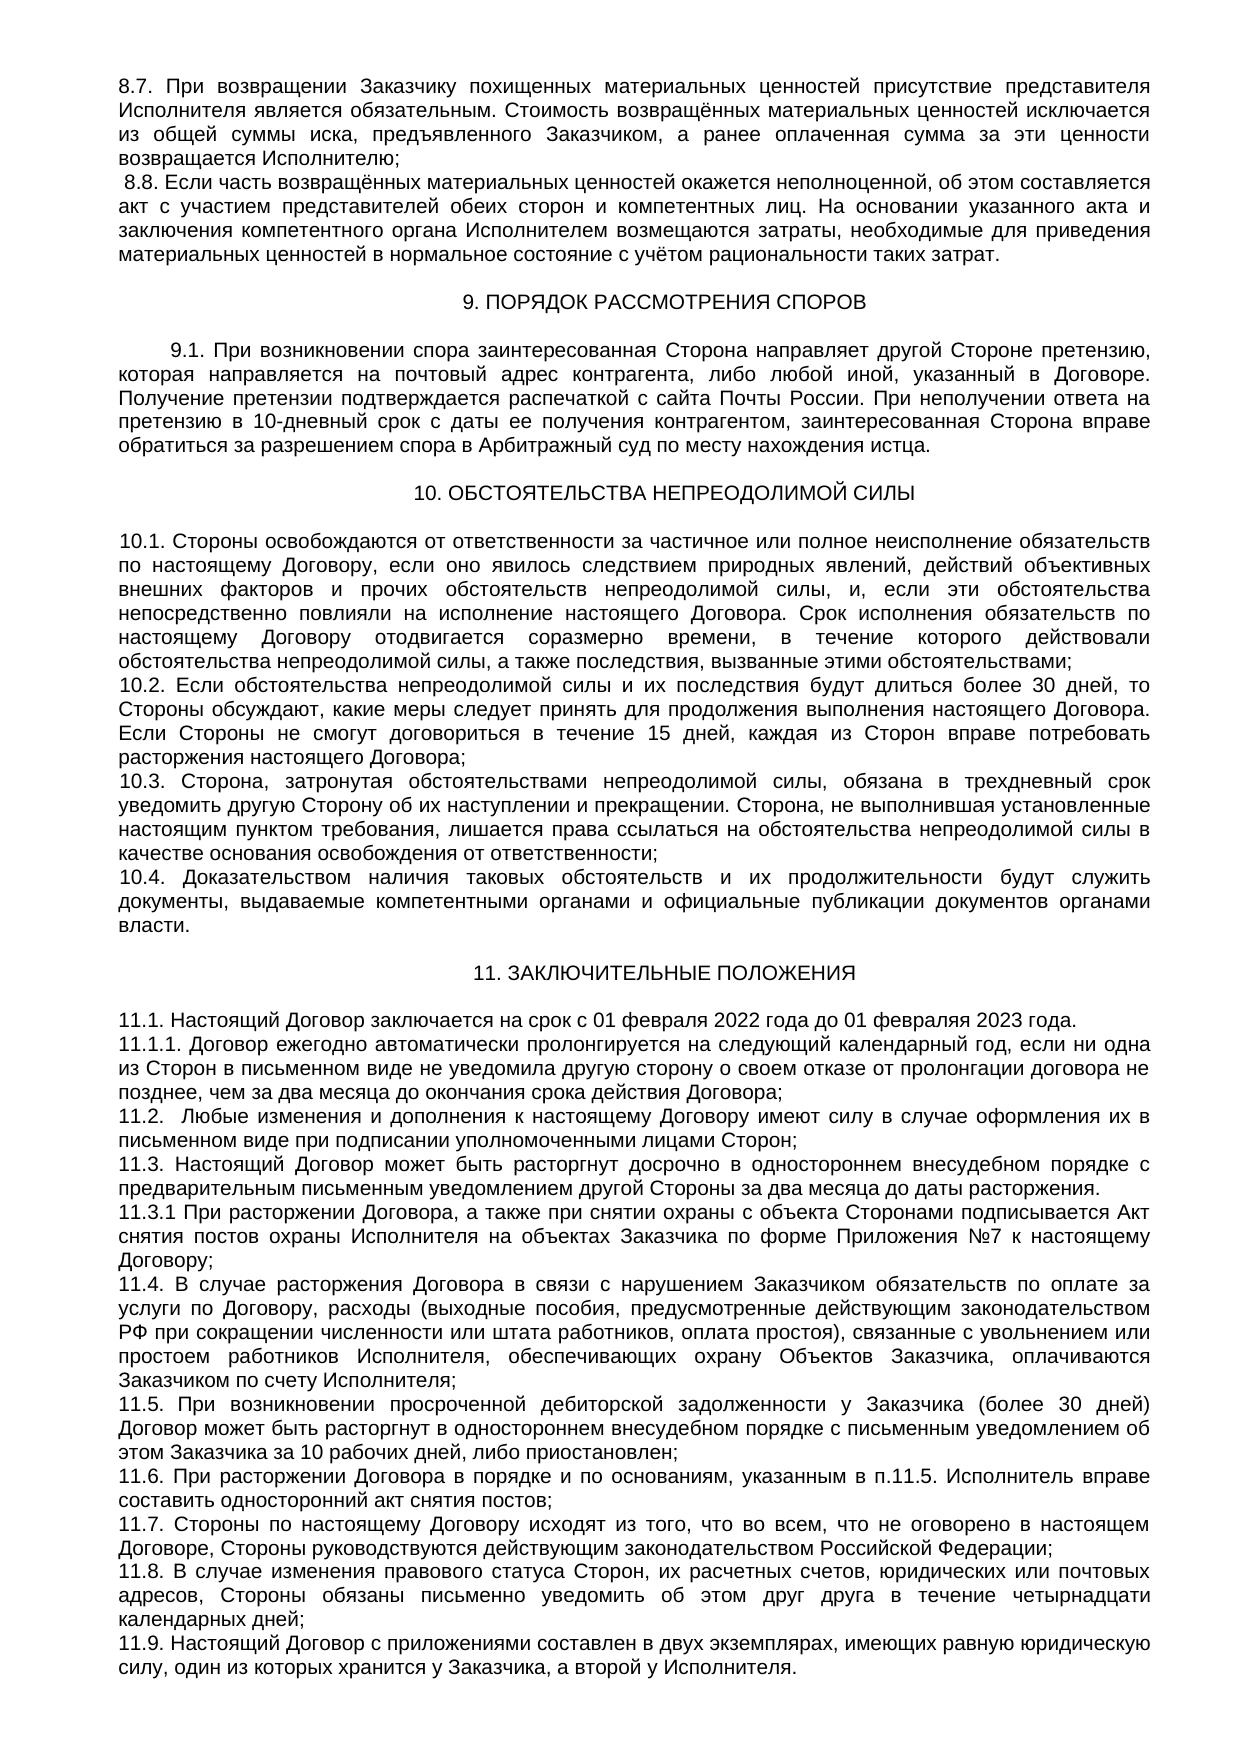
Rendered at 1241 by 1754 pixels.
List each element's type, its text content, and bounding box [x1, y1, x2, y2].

text 10. ОБСТОЯТЕЛЬСТВА НЕПРЕОДОЛИМОЙ СИЛЫ [177, 481, 1152, 505]
text 11.3. Настоящий Договор может быть расторгнут досрочно в одностороннем внесудебном порядке с предварительным письменным уведомлением другой Стороны за два месяца до даты расторжения. [118, 1152, 1152, 1200]
text 11.9. Настоящий Договор с приложениями составлен в двух экземплярах, имеющих равную юридическую силу, один из которых хранится у Заказчика, а второй у Исполнителя. [118, 1631, 1152, 1679]
text 10.3. Сторона, затронутая обстоятельствами непреодолимой силы, обязана в трехдневный срок уведомить другую Сторону об их наступлении и прекращении. Сторона, не выполнившая установленные настоящим пунктом требования, лишается права ссылаться на обстоятельства непреодолимой силы в качестве основания освобождения от ответственности; [118, 769, 1152, 864]
text 11.1.1. Договор ежегодно автоматически пролонгируется на следующий календарный год, если ни одна из Сторон в письменном виде не уведомила другую сторону о своем отказе от пролонгации договора не позднее, чем за два месяца до окончания срока действия Договора; [118, 1032, 1152, 1104]
text 11.7. Стороны по настоящему Договору исходят из того, что во всем, что не оговорено в настоящем Договоре, Стороны руководствуются действующим законодательством Российской Федерации; [118, 1511, 1152, 1559]
text 9. ПОРЯДОК РАССМОТРЕНИЯ СПОРОВ [177, 289, 1152, 313]
text 9.1. При возникновении спора заинтересованная Сторона направляет другой Стороне претензию, которая направляется на почтовый адрес контрагента, либо любой иной, указанный в Договоре. Получение претензии подтверждается распечаткой с сайта Почты России. При неполучении ответа на претензию в 10-дневный срок с даты ее получения контрагентом, заинтересованная Сторона вправе обратиться за разрешением спора в Арбитражный суд по месту нахождения истца. [118, 337, 1152, 457]
text 11. ЗАКЛЮЧИТЕЛЬНЫЕ ПОЛОЖЕНИЯ [177, 960, 1152, 984]
text 11.1. Настоящий Договор заключается на срок с 01 февраля 2022 года до 01 февраляя 2023 года. [118, 1008, 1152, 1032]
text 8.8. Если часть возвращённых материальных ценностей окажется неполноценной, об этом составляется акт с участием представителей обеих сторон и компетентных лиц. На основании указанного акта и заключения компетентного органа Исполнителем возмещаются затраты, необходимые для приведения материальных ценностей в нормальное состояние с учётом рациональности таких затрат. [118, 170, 1152, 266]
text 8.7. При возвращении Заказчику похищенных материальных ценностей присутствие представителя Исполнителя является обязательным. Стоимость возвращённых материальных ценностей исключается из общей суммы иска, предъявленного Заказчиком, а ранее оплаченная сумма за эти ценности возвращается Исполнителю; [118, 74, 1152, 170]
text 11.4. В случае расторжения Договора в связи с нарушением Заказчиком обязательств по оплате за услуги по Договору, расходы (выходные пособия, предусмотренные действующим законодательством РФ при сокращении численности или штата работников, оплата простоя), связанные с увольнением или простоем работников Исполнителя, обеспечивающих охрану Объектов Заказчика, оплачиваются Заказчиком по счету Исполнителя; [118, 1272, 1152, 1392]
text 11.2. Любые изменения и дополнения к настоящему Договору имеют силу в случае оформления их в письменном виде при подписании уполномоченными лицами Сторон; [118, 1104, 1152, 1152]
text 11.3.1 При расторжении Договора, а также при снятии охраны с объекта Сторонами подписывается Акт снятия постов охраны Исполнителя на объектах Заказчика по форме Приложения №7 к настоящему Договору; [118, 1200, 1152, 1272]
text 11.5. При возникновении просроченной дебиторской задолженности у Заказчика (более 30 дней) Договор может быть расторгнут в одностороннем внесудебном порядке с письменным уведомлением об этом Заказчика за 10 рабочих дней, либо приостановлен; [118, 1392, 1152, 1463]
text 11.6. При расторжении Договора в порядке и по основаниям, указанным в п.11.5. Исполнитель вправе составить односторонний акт снятия постов; [118, 1463, 1152, 1511]
text 10.2. Если обстоятельства непреодолимой силы и их последствия будут длиться более 30 дней, то Стороны обсуждают, какие меры следует принять для продолжения выполнения настоящего Договора. Если Стороны не смогут договориться в течение 15 дней, каждая из Сторон вправе потребовать расторжения настоящего Договора; [118, 673, 1152, 769]
text 11.8. В случае изменения правового статуса Сторон, их расчетных счетов, юридических или почтовых адресов, Стороны обязаны письменно уведомить об этом друг друга в течение четырнадцати календарных дней; [118, 1559, 1152, 1631]
text 10.1. Стороны освобождаются от ответственности за частичное или полное неисполнение обязательств по настоящему Договору, если оно явилось следствием природных явлений, действий объективных внешних факторов и прочих обстоятельств непреодолимой силы, и, если эти обстоятельства непосредственно повлияли на исполнение настоящего Договора. Срок исполнения обязательств по настоящему Договору отодвигается соразмерно времени, в течение которого действовали обстоятельства непреодолимой силы, а также последствия, вызванные этими обстоятельствами; [118, 529, 1152, 673]
text 10.4. Доказательством наличия таковых обстоятельств и их продолжительности будут служить документы, выдаваемые компетентными органами и официальные публикации документов органами власти. [118, 864, 1152, 936]
